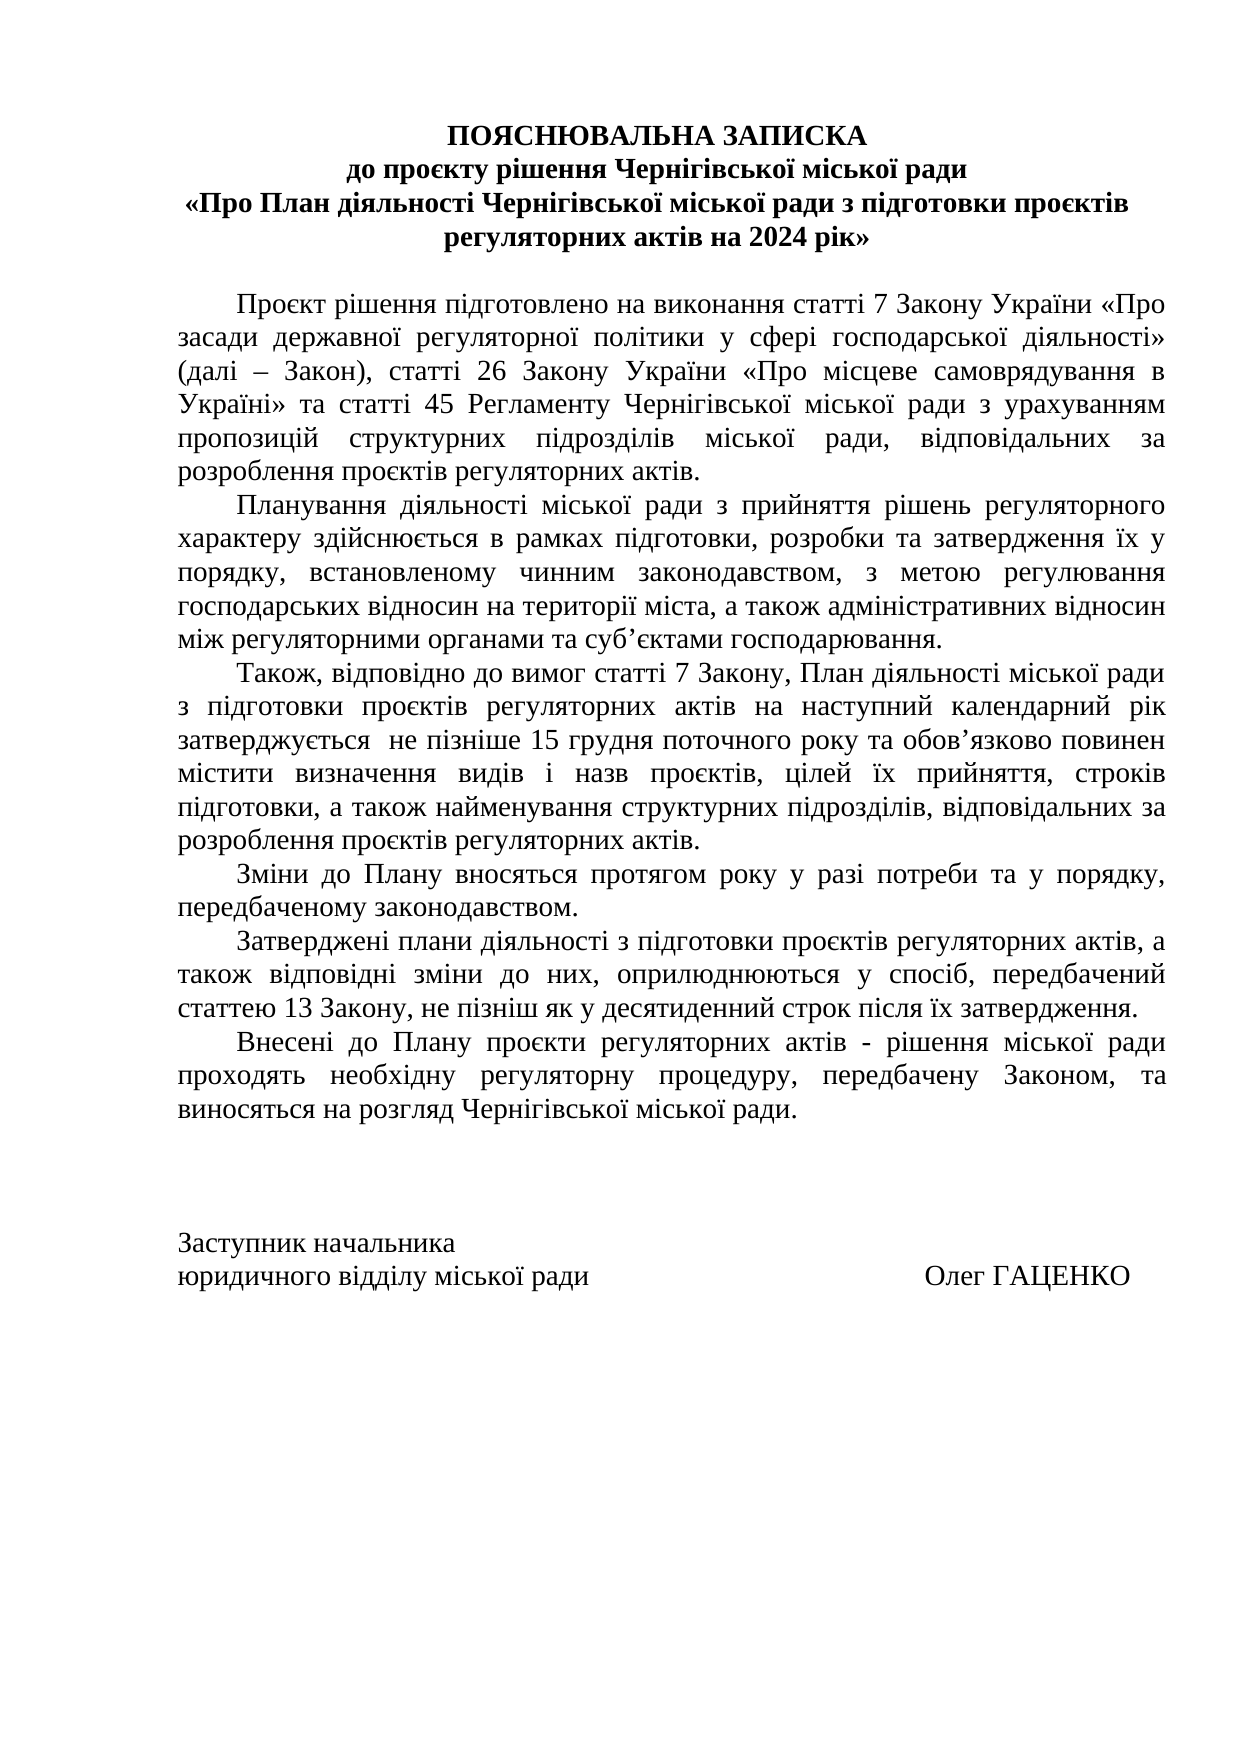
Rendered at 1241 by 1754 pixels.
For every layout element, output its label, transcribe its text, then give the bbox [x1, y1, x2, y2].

text Також, відповідно до вимог статті 7 Закону, План діяльності міської ради з підготовки проєктів регуляторних актів на наступний календарний рік затверджується не пізніше 15 грудня поточного року та обов’язково повинен містити визначення видів і назв проєктів, цілей їх прийняття, строків підготовки, а також найменування структурних підрозділів, відповідальних за розроблення проєктів регуляторних актів. [177, 655, 1167, 856]
text Затверджені плани діяльності з підготовки проєктів регуляторних актів, а також відповідні зміни до них, оприлюднюються у спосіб, передбачений статтею 13 Закону, не пізніш як у десятиденний строк після їх затвердження. [177, 923, 1167, 1024]
text до проєкту рішення Чернігівської міської ради [177, 152, 1137, 185]
text Проєкт рішення підготовлено на виконання статті 7 Закону України «Про засади державної регуляторної політики у сфері господарської діяльності» (далі – Закон), статті 26 Закону України «Про місцеве самоврядування в Україні» та статті 45 Регламенту Чернігівської міської ради з урахуванням пропозицій структурних підрозділів міської ради, відповідальних за розроблення проєктів регуляторних актів. [177, 286, 1167, 487]
text регуляторних актів на 2024 рік» [177, 219, 1137, 252]
text Планування діяльності міської ради з прийняття рішень регуляторного характеру здійснюється в рамках підготовки, розробки та затвердження їх у порядку, встановленому чинним законодавством, з метою регулювання господарських відносин на території міста, а також адміністративних відносин між регуляторними органами та суб’єктами господарювання. [177, 487, 1167, 655]
text «Про План діяльності Чернігівської міської ради з підготовки проєктів [177, 185, 1137, 219]
text Зміни до Плану вносяться протягом року у разі потреби та у порядку, передбаченому законодавством. [177, 856, 1167, 923]
text ПОЯСНЮВАЛЬНА ЗАПИСКА [177, 118, 1137, 152]
text Внесені до Плану проєкти регуляторних актів - рішення міської ради проходять необхідну регуляторну процедуру, передбачену Законом, та виносяться на розгляд Чернігівської міської ради. [177, 1024, 1167, 1124]
text юридичного відділу міської ради Олег ГАЦЕНКО [177, 1258, 1137, 1292]
text Заступник начальника [177, 1225, 1137, 1258]
